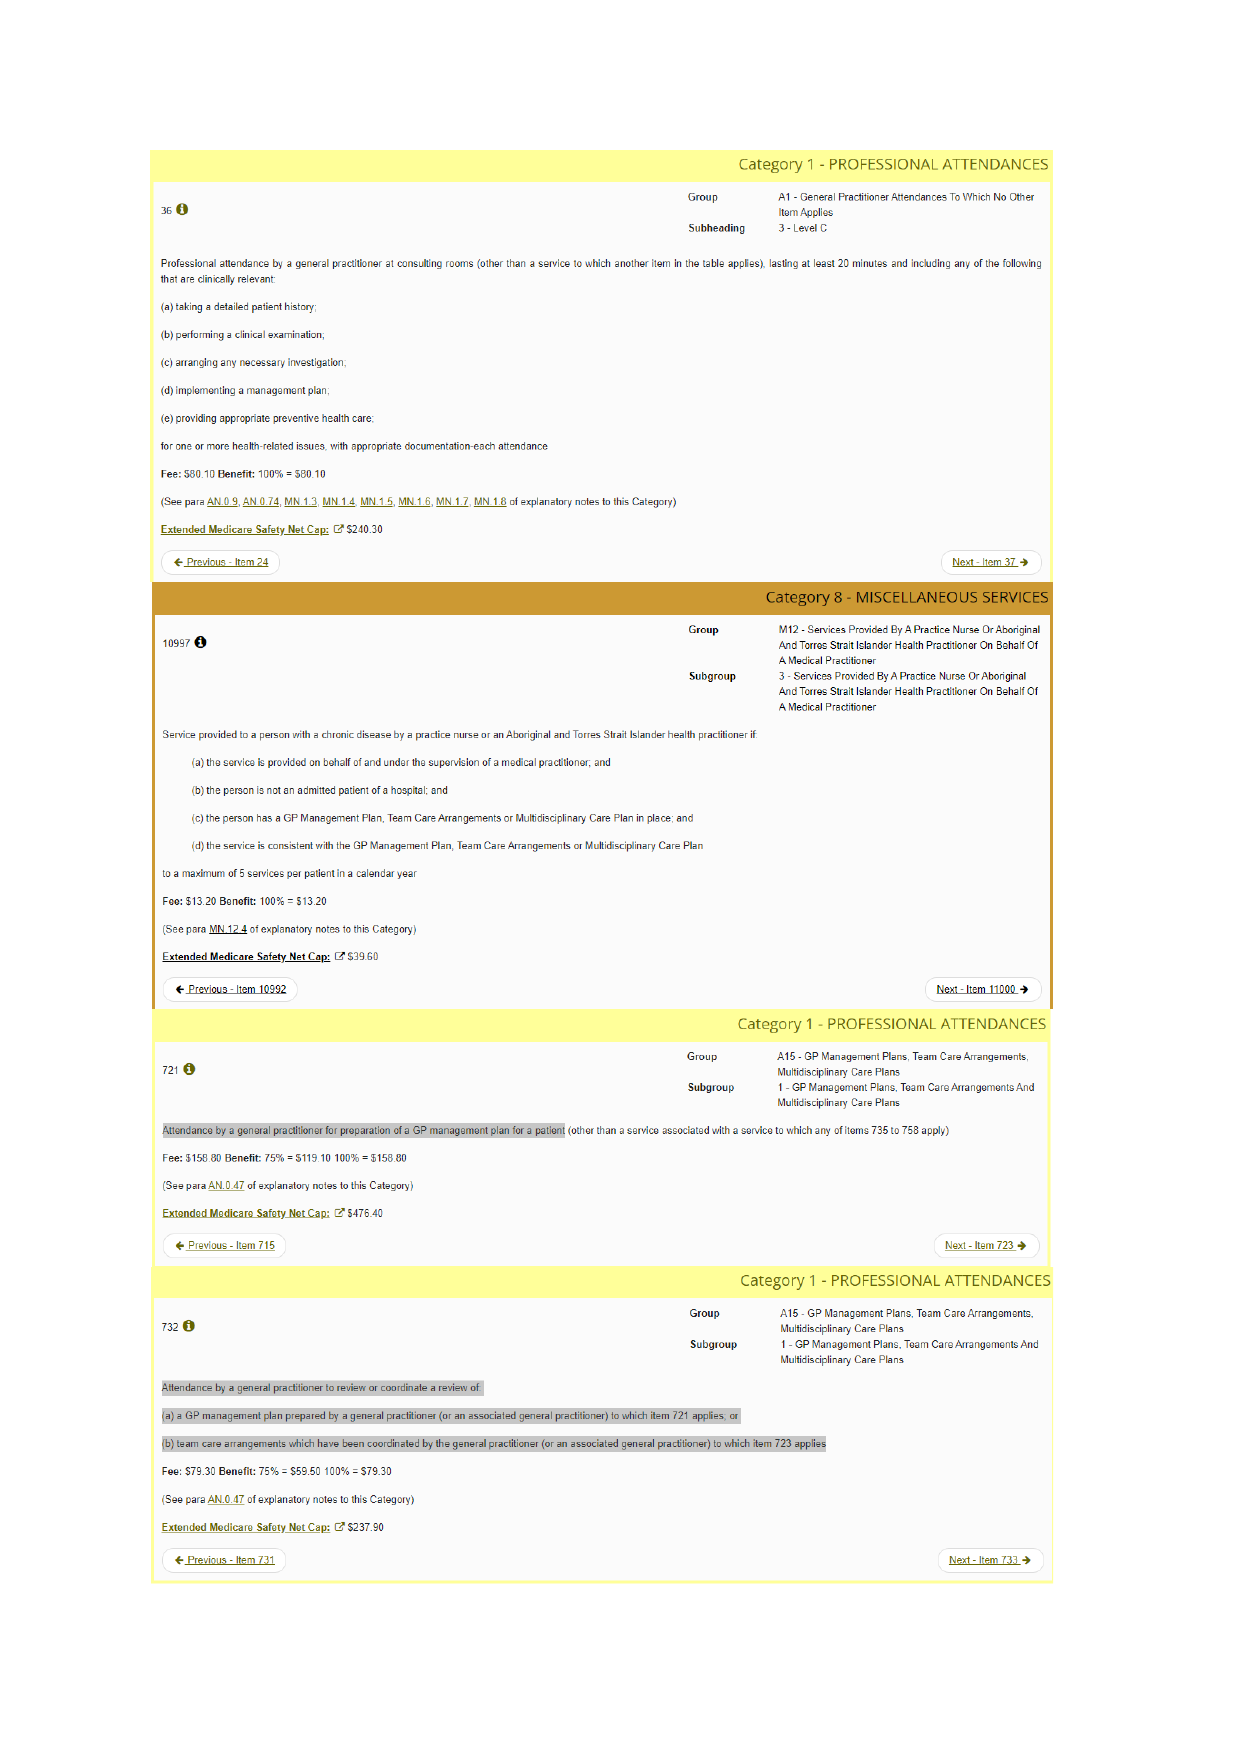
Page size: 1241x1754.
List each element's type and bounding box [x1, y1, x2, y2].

picture [150, 150, 1054, 1584]
